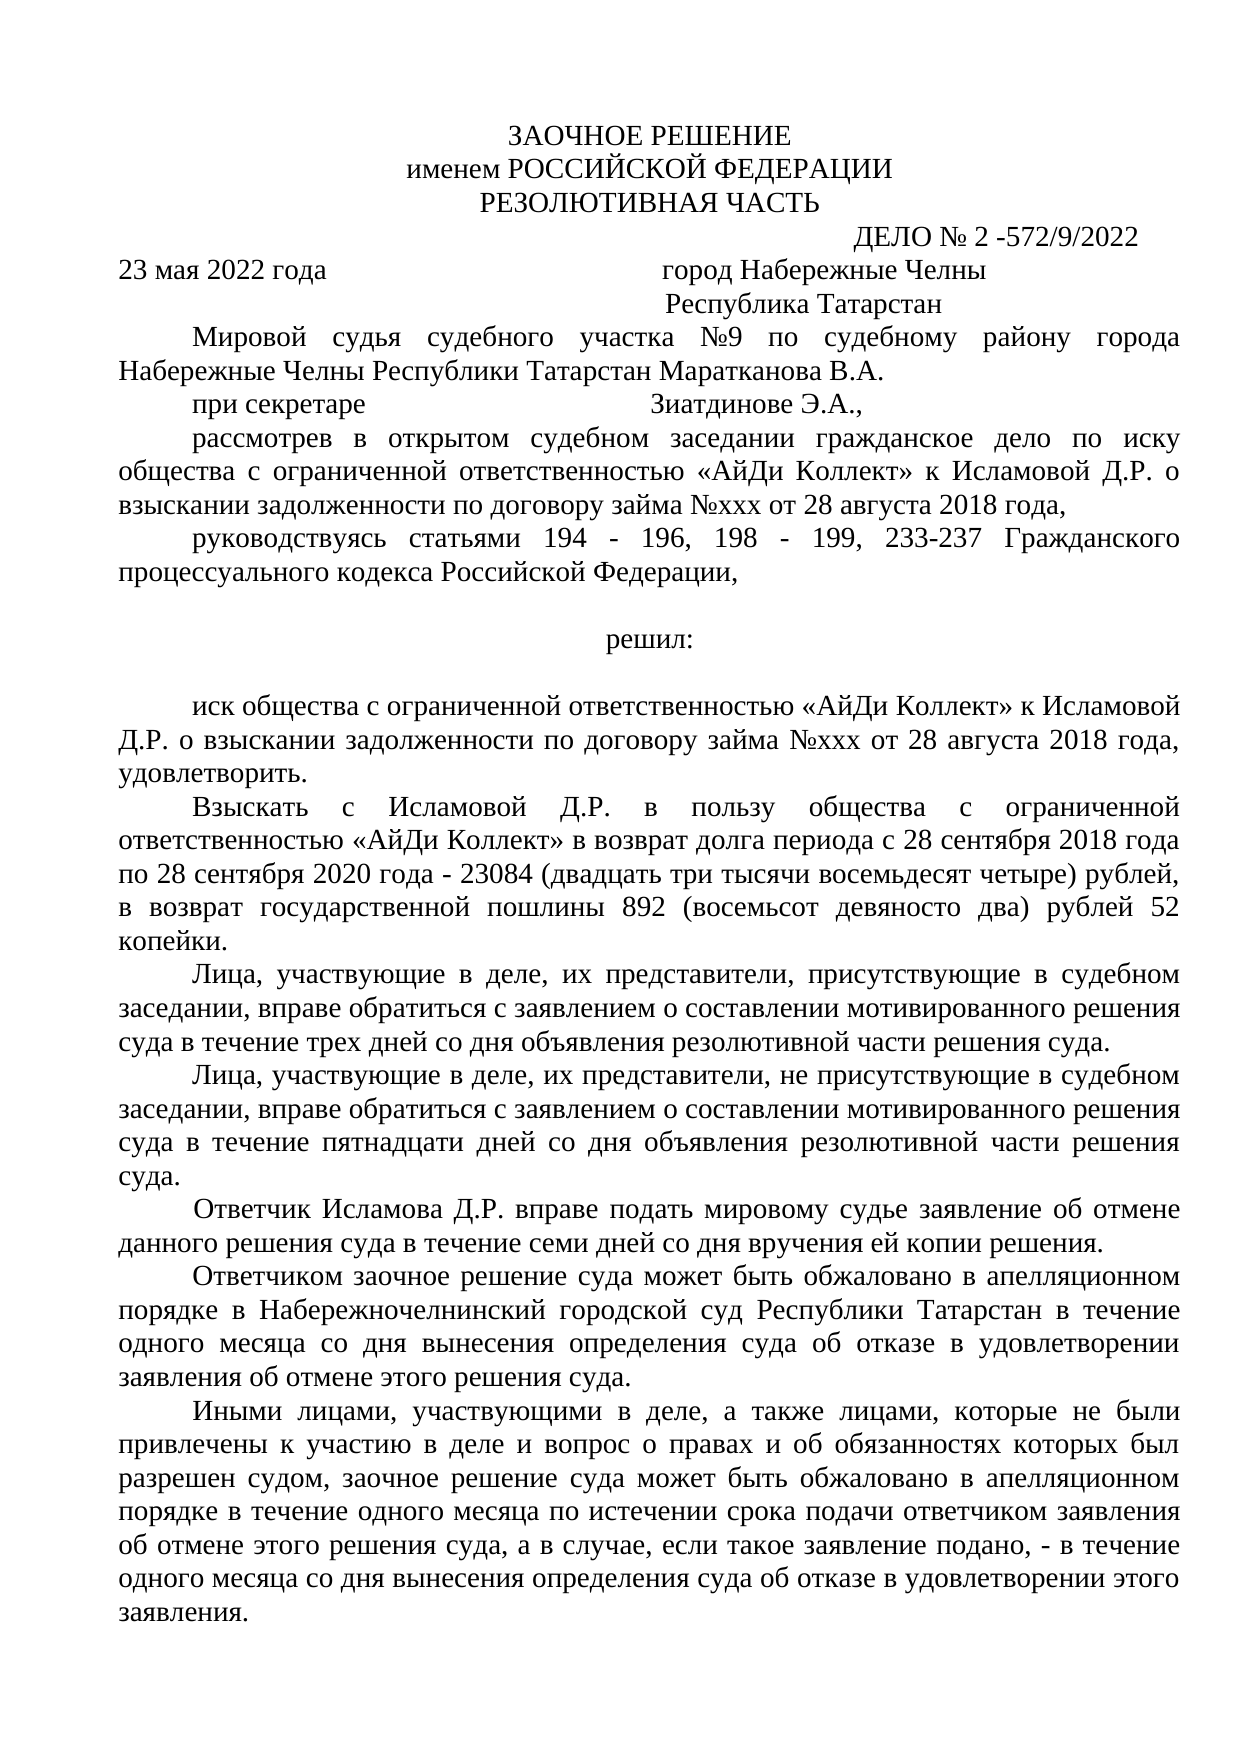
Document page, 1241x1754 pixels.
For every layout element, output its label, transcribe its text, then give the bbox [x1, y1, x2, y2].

text Иными лицами, участвующими в деле, а также лицами, которые не были привлечены к участию в деле и вопрос о правах и об обязанностях которых был разрешен судом, заочное решение суда может быть обжаловано в апелляционном порядке в течение одного месяца по истечении срока подачи ответчиком заявления об отмене этого решения суда, а в случае, если такое заявление подано, - в течение одного месяца со дня вынесения определения суда об отказе в удовлетворении этого заявления. [118, 1393, 1181, 1627]
text ЗАОЧНОЕ РЕШЕНИЕ [118, 118, 1181, 152]
text рассмотрев в открытом судебном заседании гражданское дело по иску общества с ограниченной ответственностью «АйДи Коллект» к Исламовой Д.Р. о взыскании задолженности по договору займа №ххх от 28 августа 2018 года, [118, 420, 1181, 521]
text 23 мая 2022 года город Набережные Челны [118, 252, 1181, 286]
text Ответчик Исламова Д.Р. вправе подать мировому судье заявление об отмене данного решения суда в течение семи дней со дня вручения ей копии решения. [118, 1191, 1181, 1258]
text Мировой судья судебного участка №9 по судебному району города Набережные Челны Республики Татарстан Маратканова В.А. [118, 319, 1181, 386]
text именем РОССИЙСКОЙ ФЕДЕРАЦИИ [118, 152, 1181, 185]
text руководствуясь статьями 194 - 196, 198 - 199, 233-237 Гражданского процессуального кодекса Российской Федерации, [118, 521, 1181, 588]
text Лица, участвующие в деле, их представители, не присутствующие в судебном заседании, вправе обратиться с заявлением о составлении мотивированного решения суда в течение пятнадцати дней со дня объявления резолютивной части решения суда. [118, 1057, 1181, 1191]
text решил: [118, 621, 1181, 655]
text Ответчиком заочное решение суда может быть обжаловано в апелляционном порядке в Набережночелнинский городской суд Республики Татарстан в течение одного месяца со дня вынесения определения суда об отказе в удовлетворении заявления об отмене этого решения суда. [118, 1258, 1181, 1393]
text ДЕЛО № 2 -572/9/2022 [118, 219, 1181, 252]
text Взыскать с Исламовой Д.Р. в пользу общества с ограниченной ответственностью «АйДи Коллект» в возврат долга периода с 28 сентября 2018 года по 28 сентября 2020 года - 23084 (двадцать три тысячи восемьдесят четыре) рублей, в возврат государственной пошлины 892 (восемьсот девяносто два) рублей 52 копейки. [118, 789, 1181, 957]
text РЕЗОЛЮТИВНАЯ ЧАСТЬ [118, 185, 1181, 219]
text Республика Татарстан [118, 286, 1181, 319]
text при секретаре Зиатдинове Э.А., [118, 386, 1181, 420]
text Лица, участвующие в деле, их представители, присутствующие в судебном заседании, вправе обратиться с заявлением о составлении мотивированного решения суда в течение трех дней со дня объявления резолютивной части решения суда. [118, 957, 1181, 1057]
text иск общества с ограниченной ответственностью «АйДи Коллект» к Исламовой Д.Р. о взыскании задолженности по договору займа №ххх от 28 августа 2018 года, удовлетворить. [118, 688, 1181, 789]
